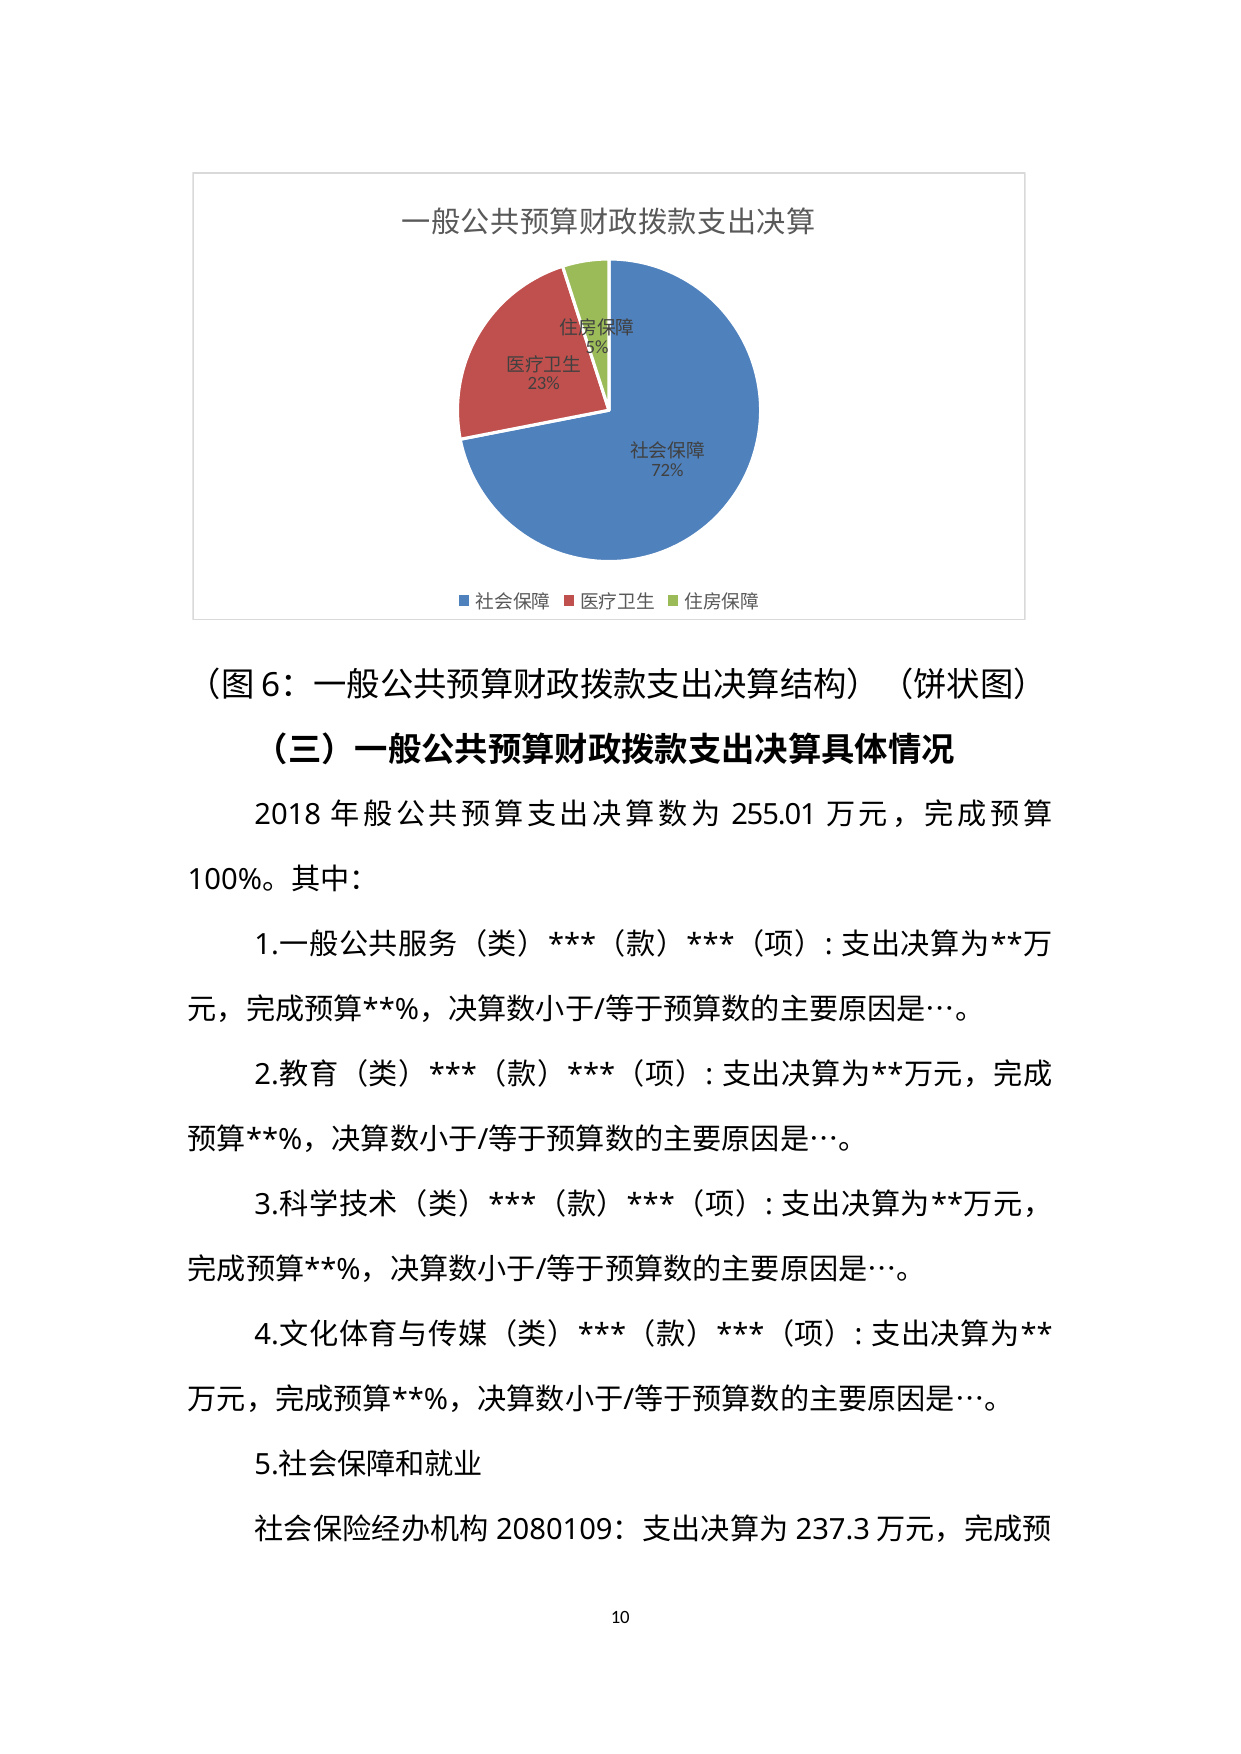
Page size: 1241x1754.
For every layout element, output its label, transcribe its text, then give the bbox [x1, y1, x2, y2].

text 1.一般公共服务（类）***（款）***（项）: 支出决算为**万元，完成预算**%，决算数小于/等于预算数的主要原因是…。 [187, 909, 1053, 1039]
text （图6：一般公共预算财政拨款支出决算结构）（饼状图） [187, 162, 1053, 714]
text 5.社会保障和就业 [187, 1429, 1053, 1494]
text 2.教育（类）***（款）***（项）: 支出决算为**万元，完成预算**%，决算数小于/等于预算数的主要原因是…。 [187, 1039, 1053, 1169]
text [187, 1494, 1053, 1559]
text 2018年般公共预算支出决算数为255.01万元，完成预算100%。其中： [187, 779, 1053, 909]
text 3.科学技术（类）***（款）***（项）: 支出决算为**万元，完成预算**%，决算数小于/等于预算数的主要原因是…。 [187, 1169, 1053, 1299]
text （三）一般公共预算财政拨款支出决算具体情况 [187, 714, 1053, 779]
text 4.文化体育与传媒（类）***（款）***（项）: 支出决算为**万元，完成预算**%，决算数小于/等于预算数的主要原因是…。 [187, 1299, 1053, 1429]
